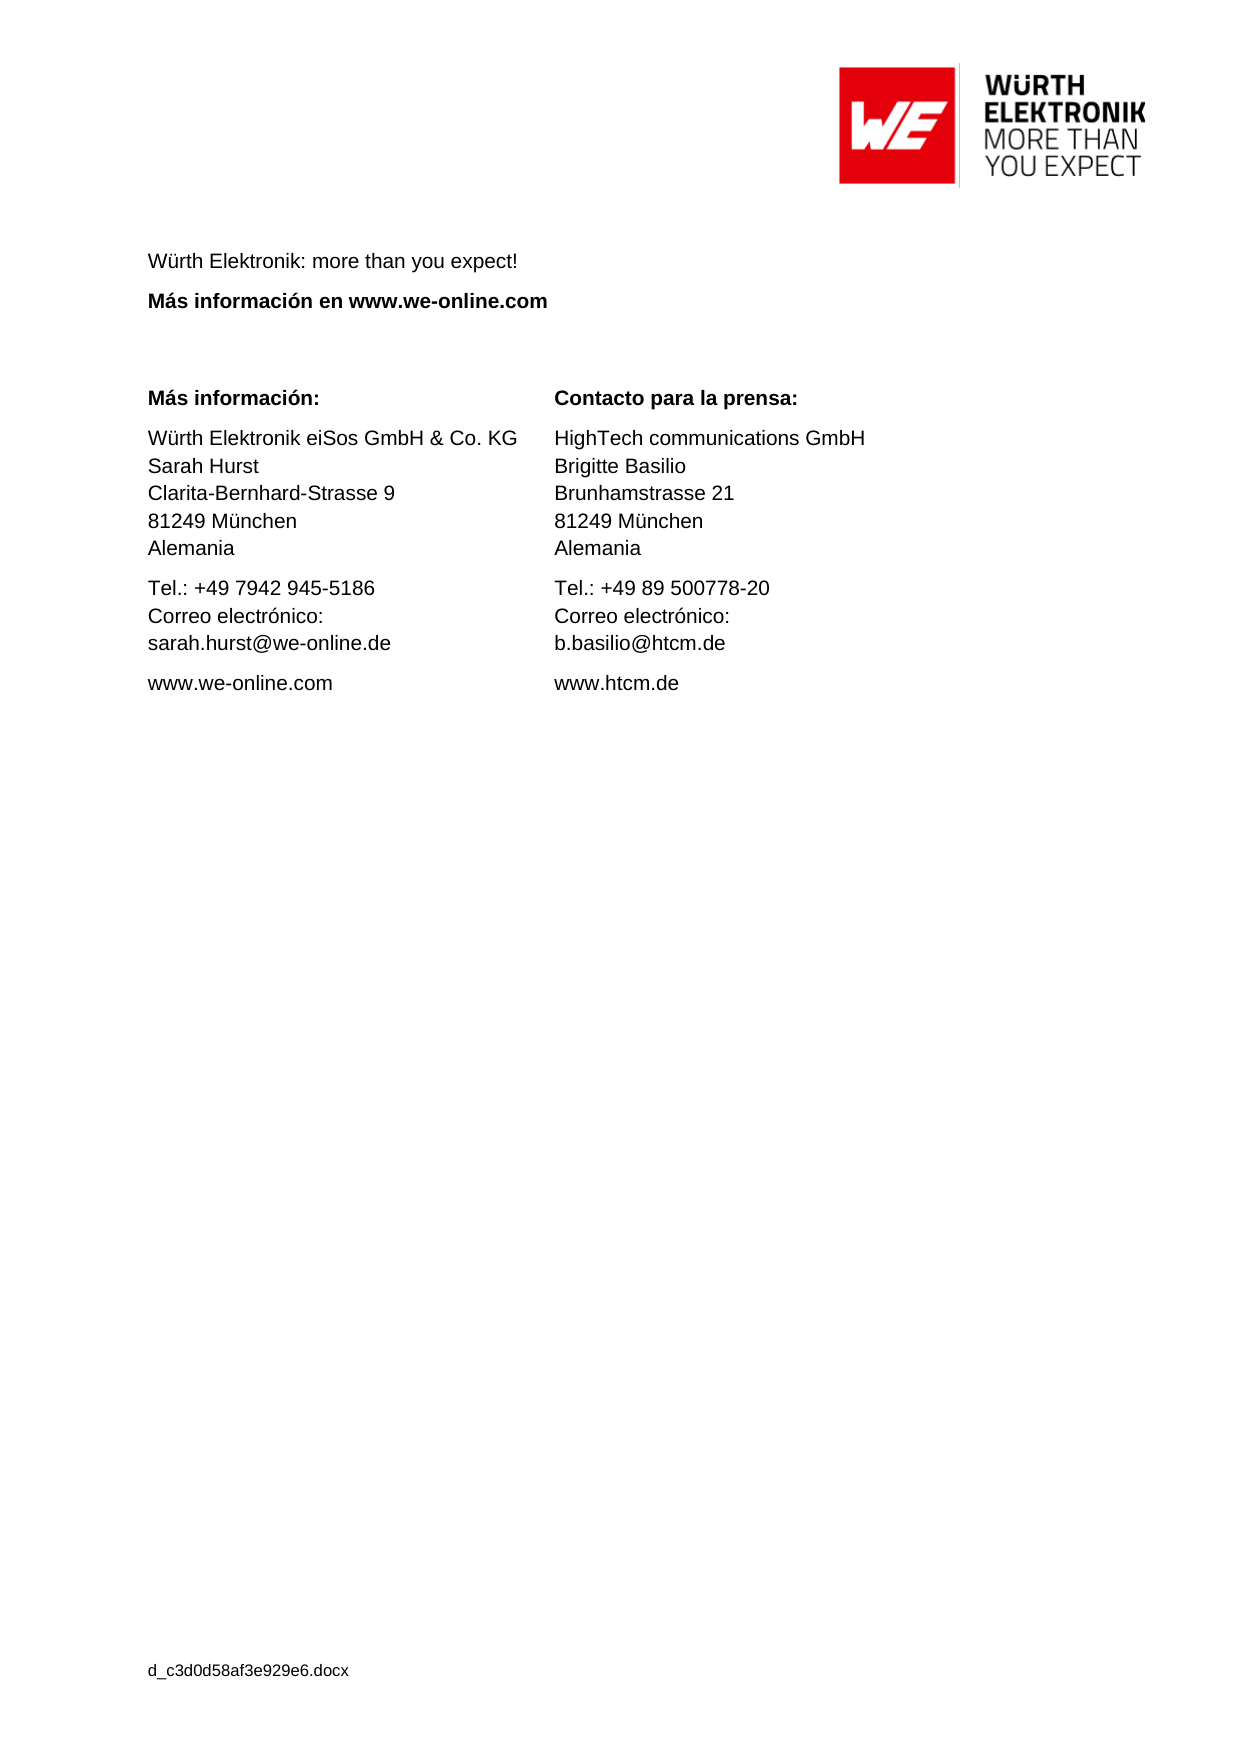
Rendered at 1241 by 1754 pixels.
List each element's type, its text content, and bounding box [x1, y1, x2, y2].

table_header Más información: Würth Elektronik eiSos GmbH & Co. KG Sarah Hurst Clarita-Bernhard-Strasse 9 81249 München Alemania Tel.: +49 7942 945-5186 Correo electrónico: sarah.hurst@we-online.de www.we-online.com [148, 374, 554, 712]
text Más información en www.we-online.com [148, 288, 886, 312]
table_header Contacto para la prensa: HighTech communications GmbH Brigitte Basilio Brunhamstrasse 21 81249 München Alemania Tel.: +49 89 500778-20 Correo electrónico: b.basilio@htcm.de www.htcm.de [554, 374, 887, 712]
text Würth Elektronik: more than you expect! [148, 248, 886, 272]
picture [835, 63, 1146, 188]
